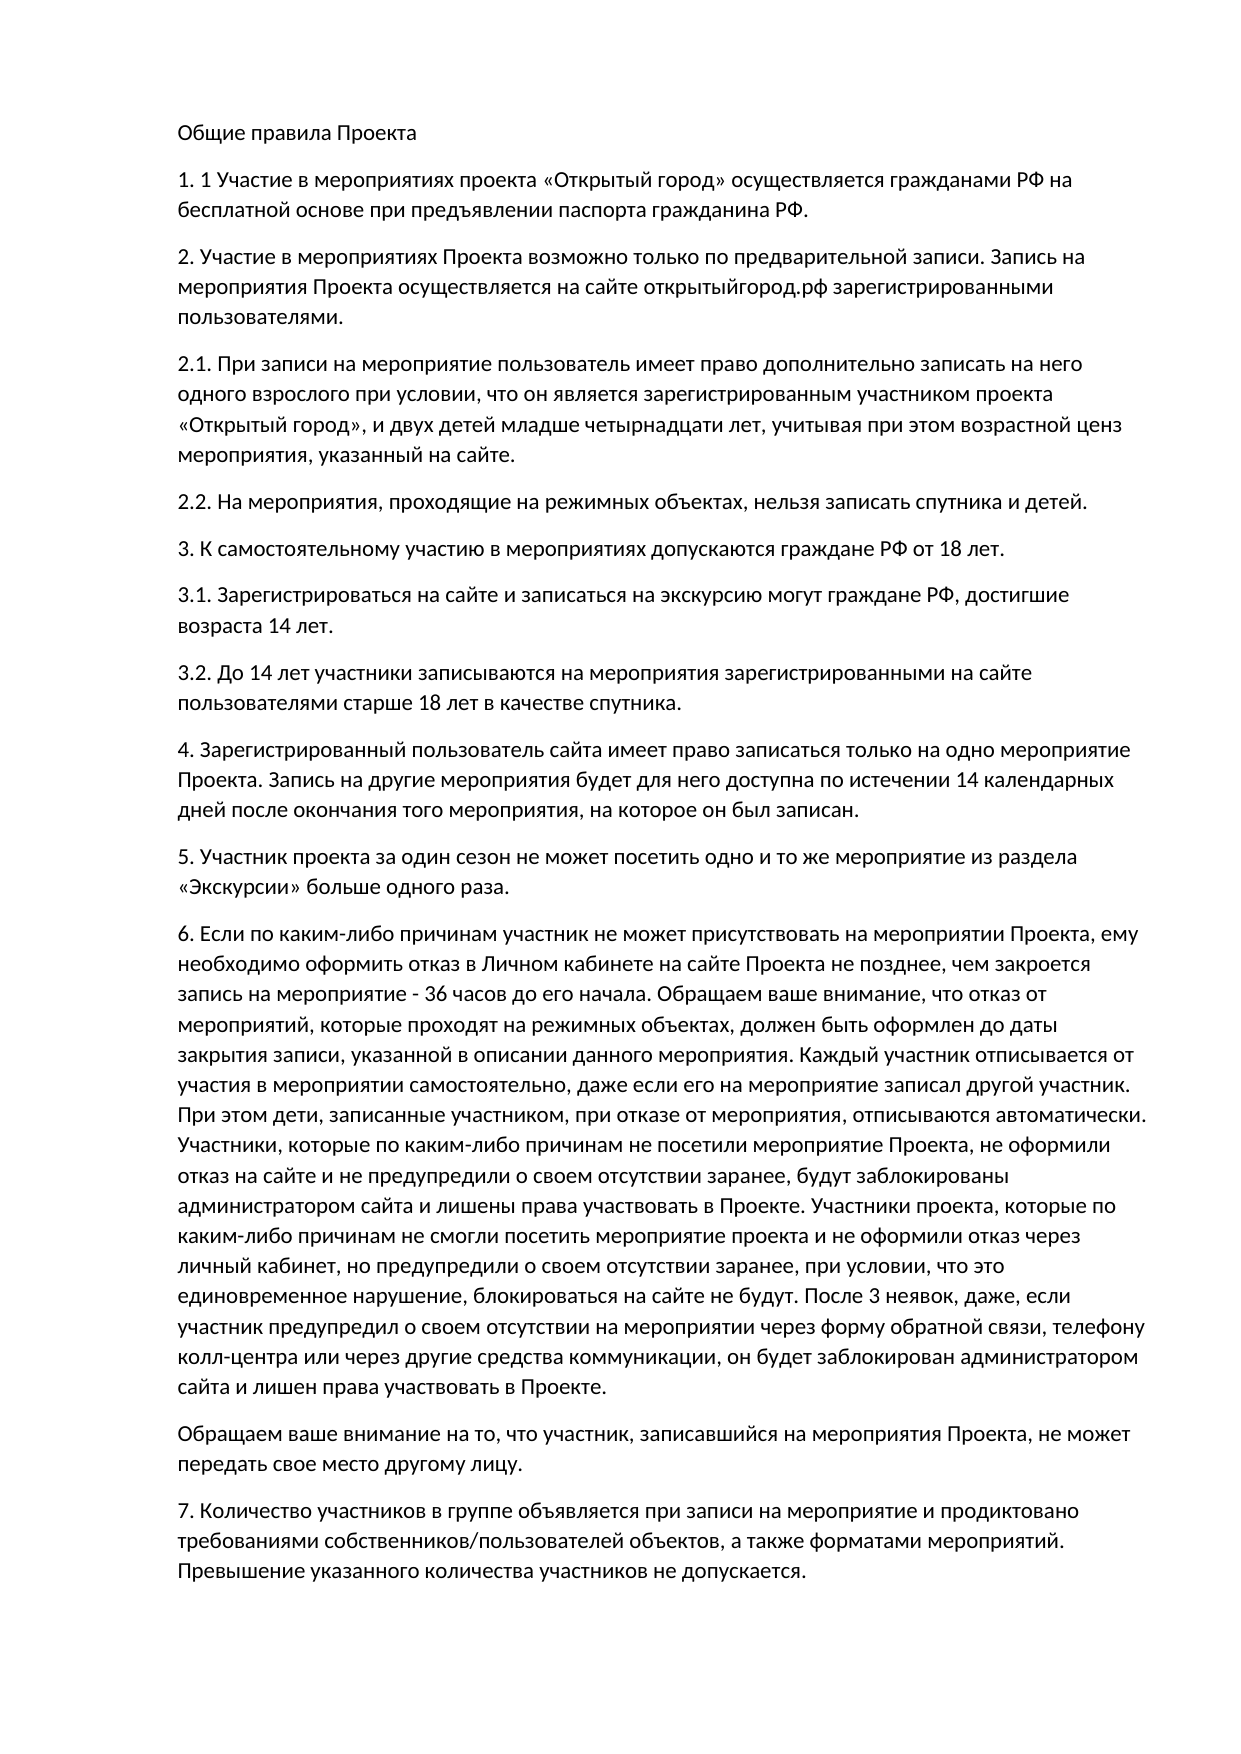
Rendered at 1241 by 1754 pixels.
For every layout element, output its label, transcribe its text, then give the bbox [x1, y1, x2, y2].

text 2.1. При записи на мероприятие пользователь имеет право дополнительно записать на него одного взрослого при условии, что он является зарегистрированным участником проекта «Открытый город», и двух детей младше четырнадцати лет, учитывая при этом возрастной ценз мероприятия, указанный на сайте. [177, 349, 1152, 468]
text 2. Участие в мероприятиях Проекта возможно только по предварительной записи. Запись на мероприятия Проекта осуществляется на сайте открытыйгород.рф зарегистрированными пользователями. [177, 242, 1152, 331]
text 5. Участник проекта за один сезон не может посетить одно и то же мероприятие из раздела «Экскурсии» больше одного раза. [177, 842, 1152, 900]
text 1. 1 Участие в мероприятиях проекта «Открытый город» осуществляется гражданами РФ на бесплатной основе при предъявлении паспорта гражданина РФ. [177, 165, 1152, 223]
text 2.2. На мероприятия, проходящие на режимных объектах, нельзя записать спутника и детей. [177, 487, 1152, 515]
text 6. Если по каким-либо причинам участник не может присутствовать на мероприятии Проекта, ему необходимо оформить отказ в Личном кабинете на сайте Проекта не позднее, чем закроется запись на мероприятие - 36 часов до его начала. Обращаем ваше внимание, что отказ от мероприятий, которые проходят на режимных объектах, должен быть оформлен до даты закрытия записи, указанной в описании данного мероприятия. Каждый участник отписывается от участия в мероприятии самостоятельно, даже если его на мероприятие записал другой участник. При этом дети, записанные участником, при отказе от мероприятия, отписываются автоматически. Участники, которые по каким-либо причинам не посетили мероприятие Проекта, не оформили отказ на сайте и не предупредили о своем отсутствии заранее, будут заблокированы администратором сайта и лишены права участвовать в Проекте. Участники проекта, которые по каким-либо причинам не смогли посетить мероприятие проекта и не оформили отказ через личный кабинет, но предупредили о своем отсутствии заранее, при условии, что это единовременное нарушение, блокироваться на сайте не будут. После 3 неявок, даже, если участник предупредил о своем отсутствии на мероприятии через форму обратной связи, телефону колл-центра или через другие средства коммуникации, он будет заблокирован администратором сайта и лишен права участвовать в Проекте. [177, 919, 1152, 1400]
text 7. Количество участников в группе объявляется при записи на мероприятие и продиктовано требованиями собственников/пользователей объектов, а также форматами мероприятий. Превышение указанного количества участников не допускается. [177, 1496, 1152, 1585]
text Общие правила Проекта [177, 118, 1152, 146]
text Обращаем ваше внимание на то, что участник, записавшийся на мероприятия Проекта, не может передать свое место другому лицу. [177, 1419, 1152, 1477]
text 3. К самостоятельному участию в мероприятиях допускаются граждане РФ от 18 лет. [177, 534, 1152, 562]
text 3.2. До 14 лет участники записываются на мероприятия зарегистрированными на сайте пользователями старше 18 лет в качестве спутника. [177, 658, 1152, 716]
text 3.1. Зарегистрироваться на сайте и записаться на экскурсию могут граждане РФ, достигшие возраста 14 лет. [177, 581, 1152, 639]
text 4. Зарегистрированный пользователь сайта имеет право записаться только на одно мероприятие Проекта. Запись на другие мероприятия будет для него доступна по истечении 14 календарных дней после окончания того мероприятия, на которое он был записан. [177, 735, 1152, 823]
